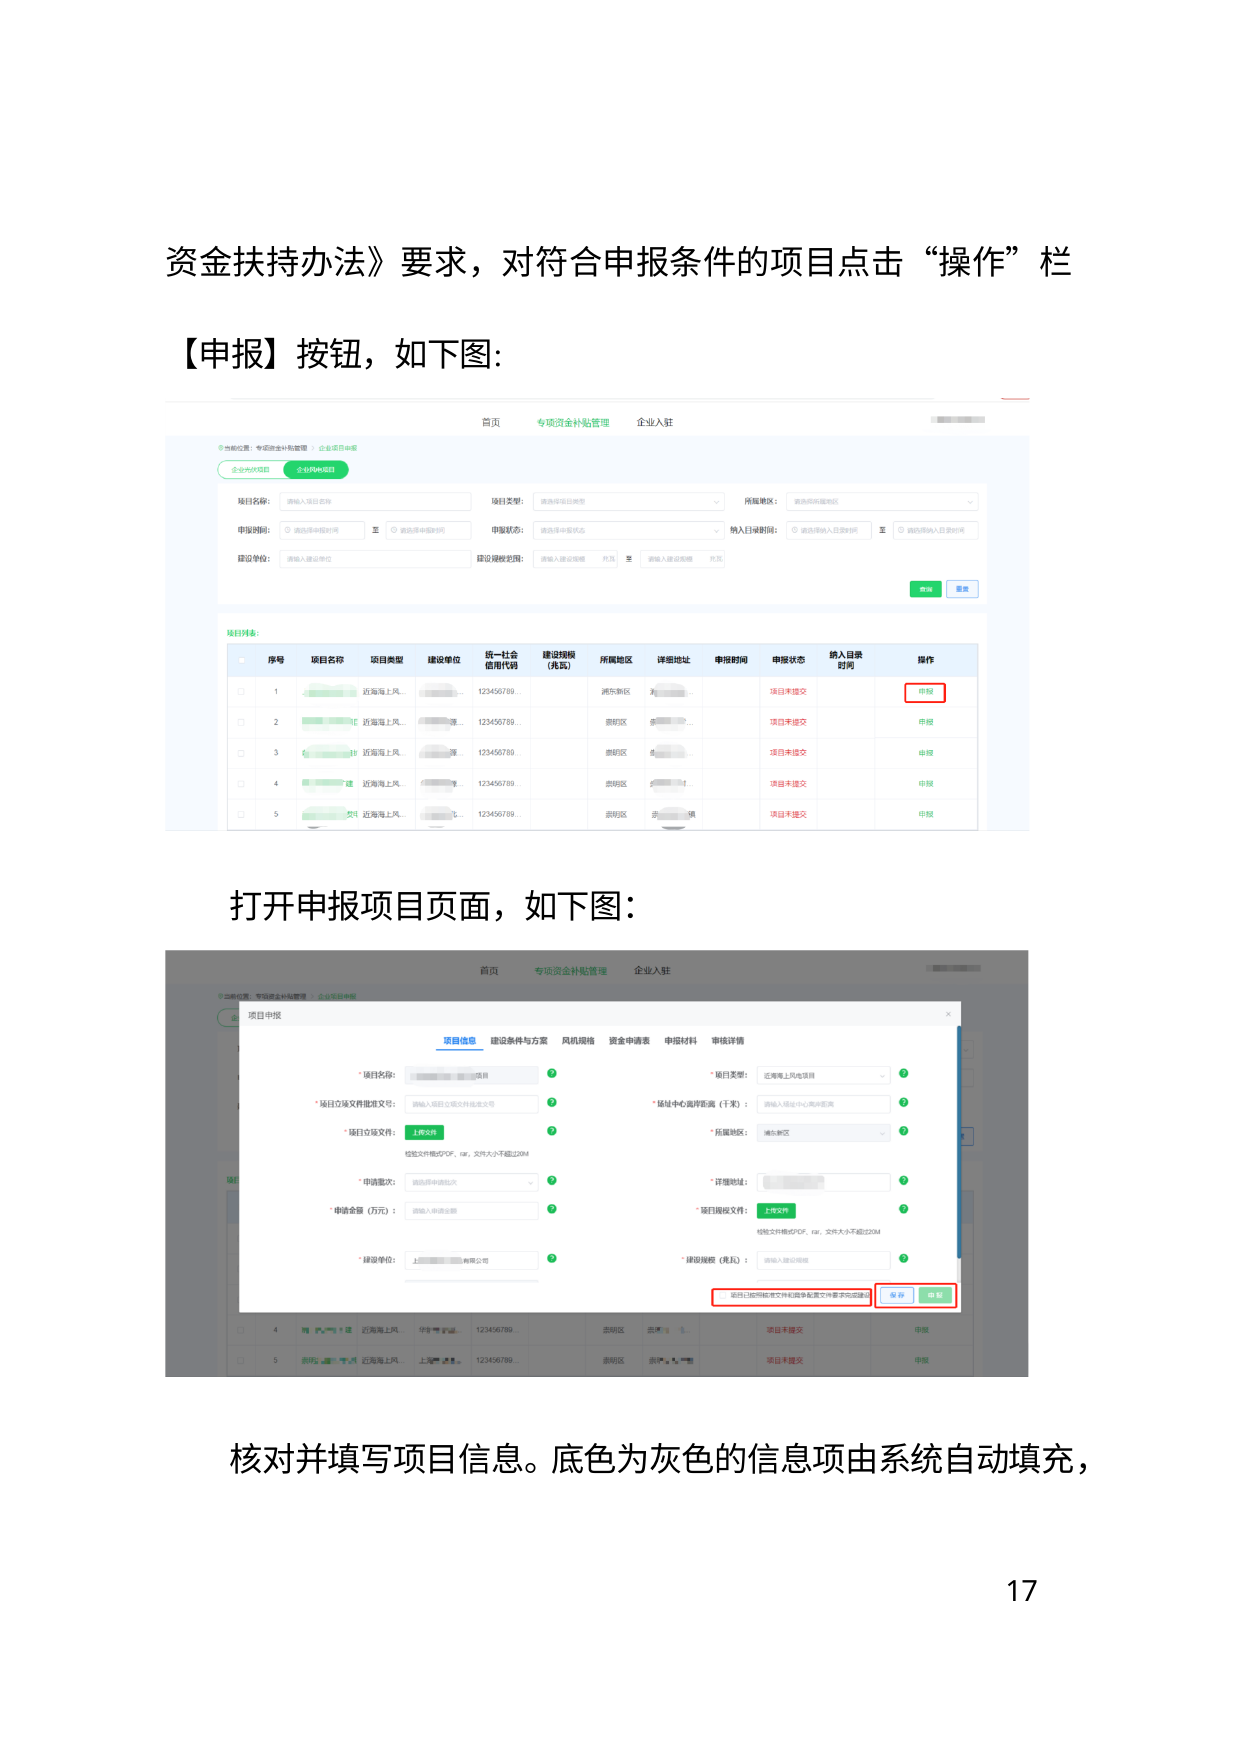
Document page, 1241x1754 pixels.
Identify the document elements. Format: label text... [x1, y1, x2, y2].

text 打开申报项目页面，如下图： [165, 950, 1075, 1042]
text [165, 214, 1075, 490]
picture [165, 490, 1030, 923]
picture [165, 1042, 1029, 1469]
